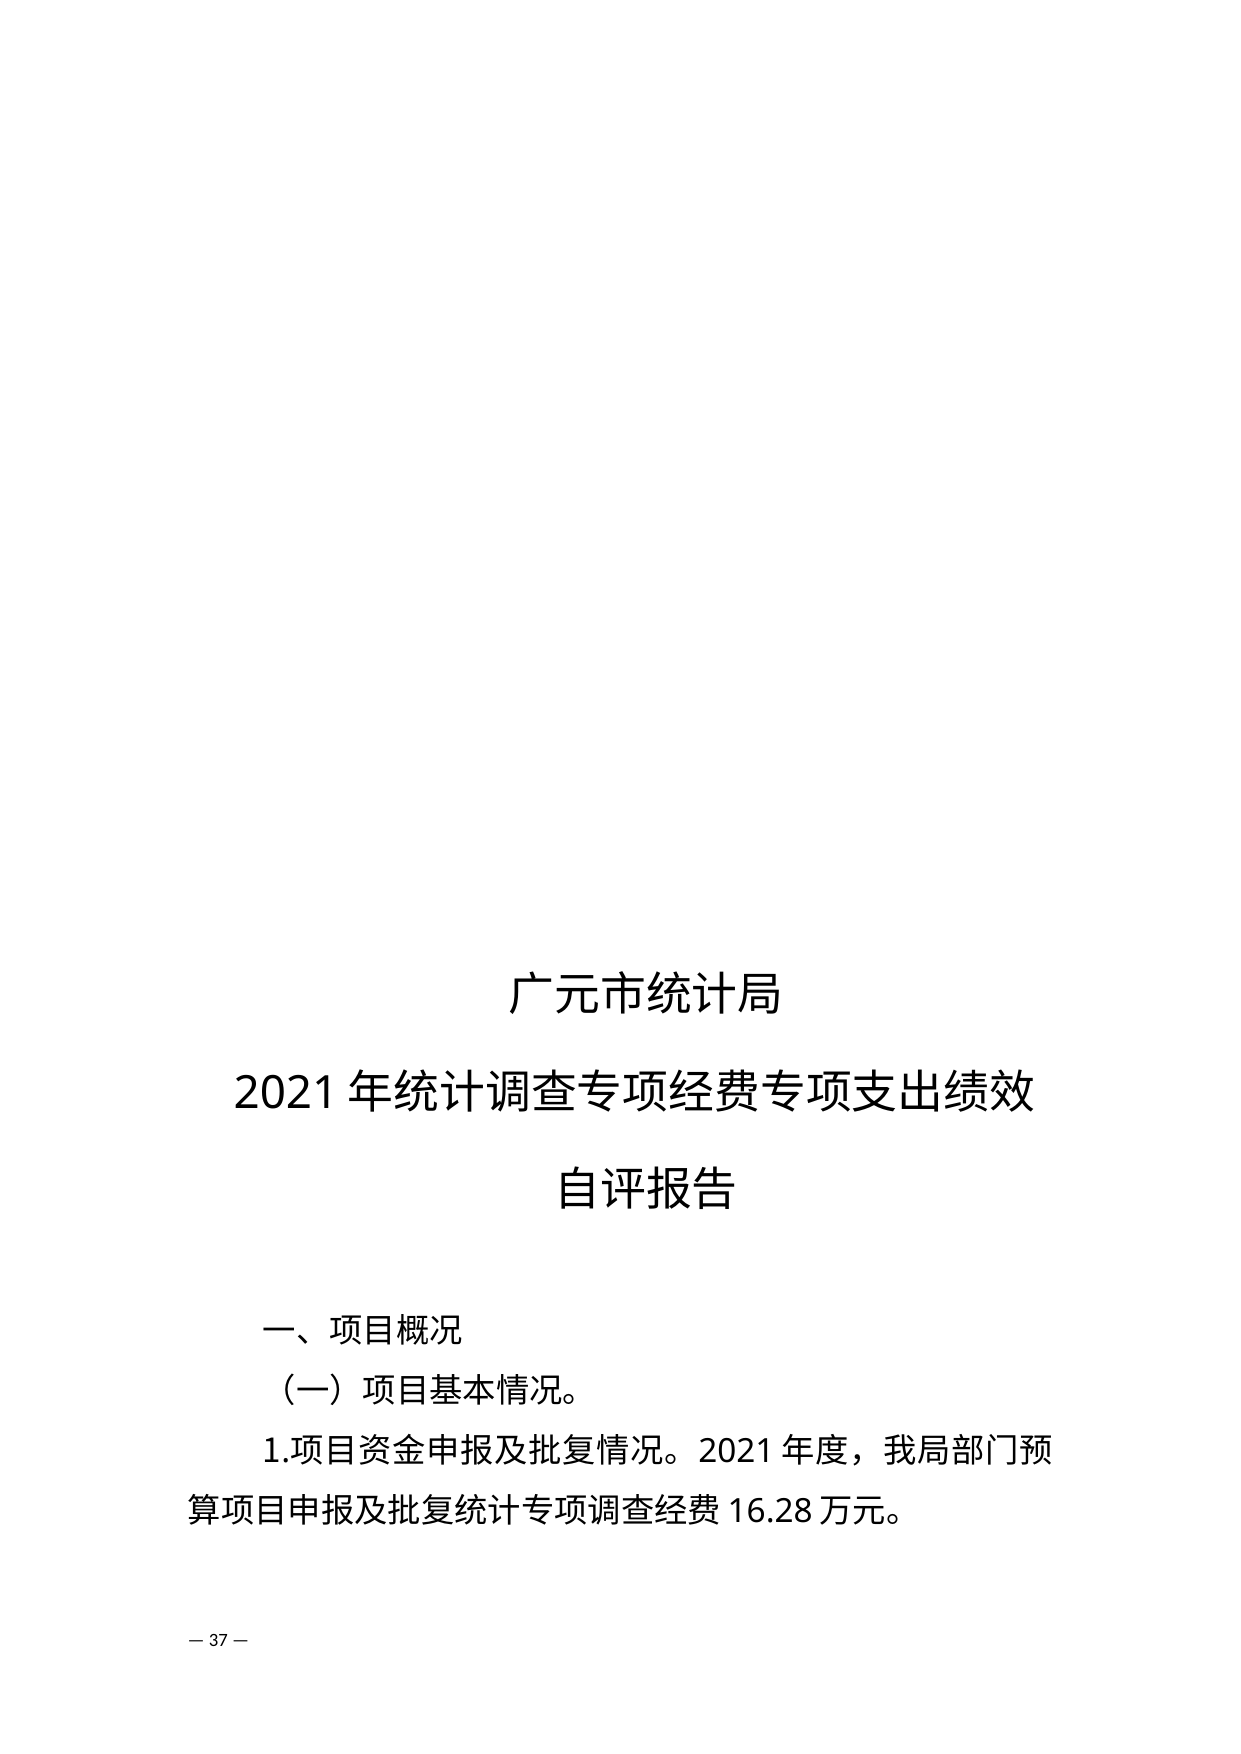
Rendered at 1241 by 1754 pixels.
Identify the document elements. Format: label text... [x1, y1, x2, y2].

text 2021年统计调查专项经费专项支出绩效 [187, 1039, 1053, 1137]
text （一）项目基本情况。 [187, 1354, 1053, 1414]
text 广元市统计局 [187, 942, 1053, 1039]
text 自评报告 [187, 1137, 1053, 1234]
text 1.项目资金申报及批复情况。2021年度，我局部门预算项目申报及批复统计专项调查经费16.28万元。 [187, 1414, 1053, 1534]
text 一、项目概况 [187, 1294, 1053, 1354]
